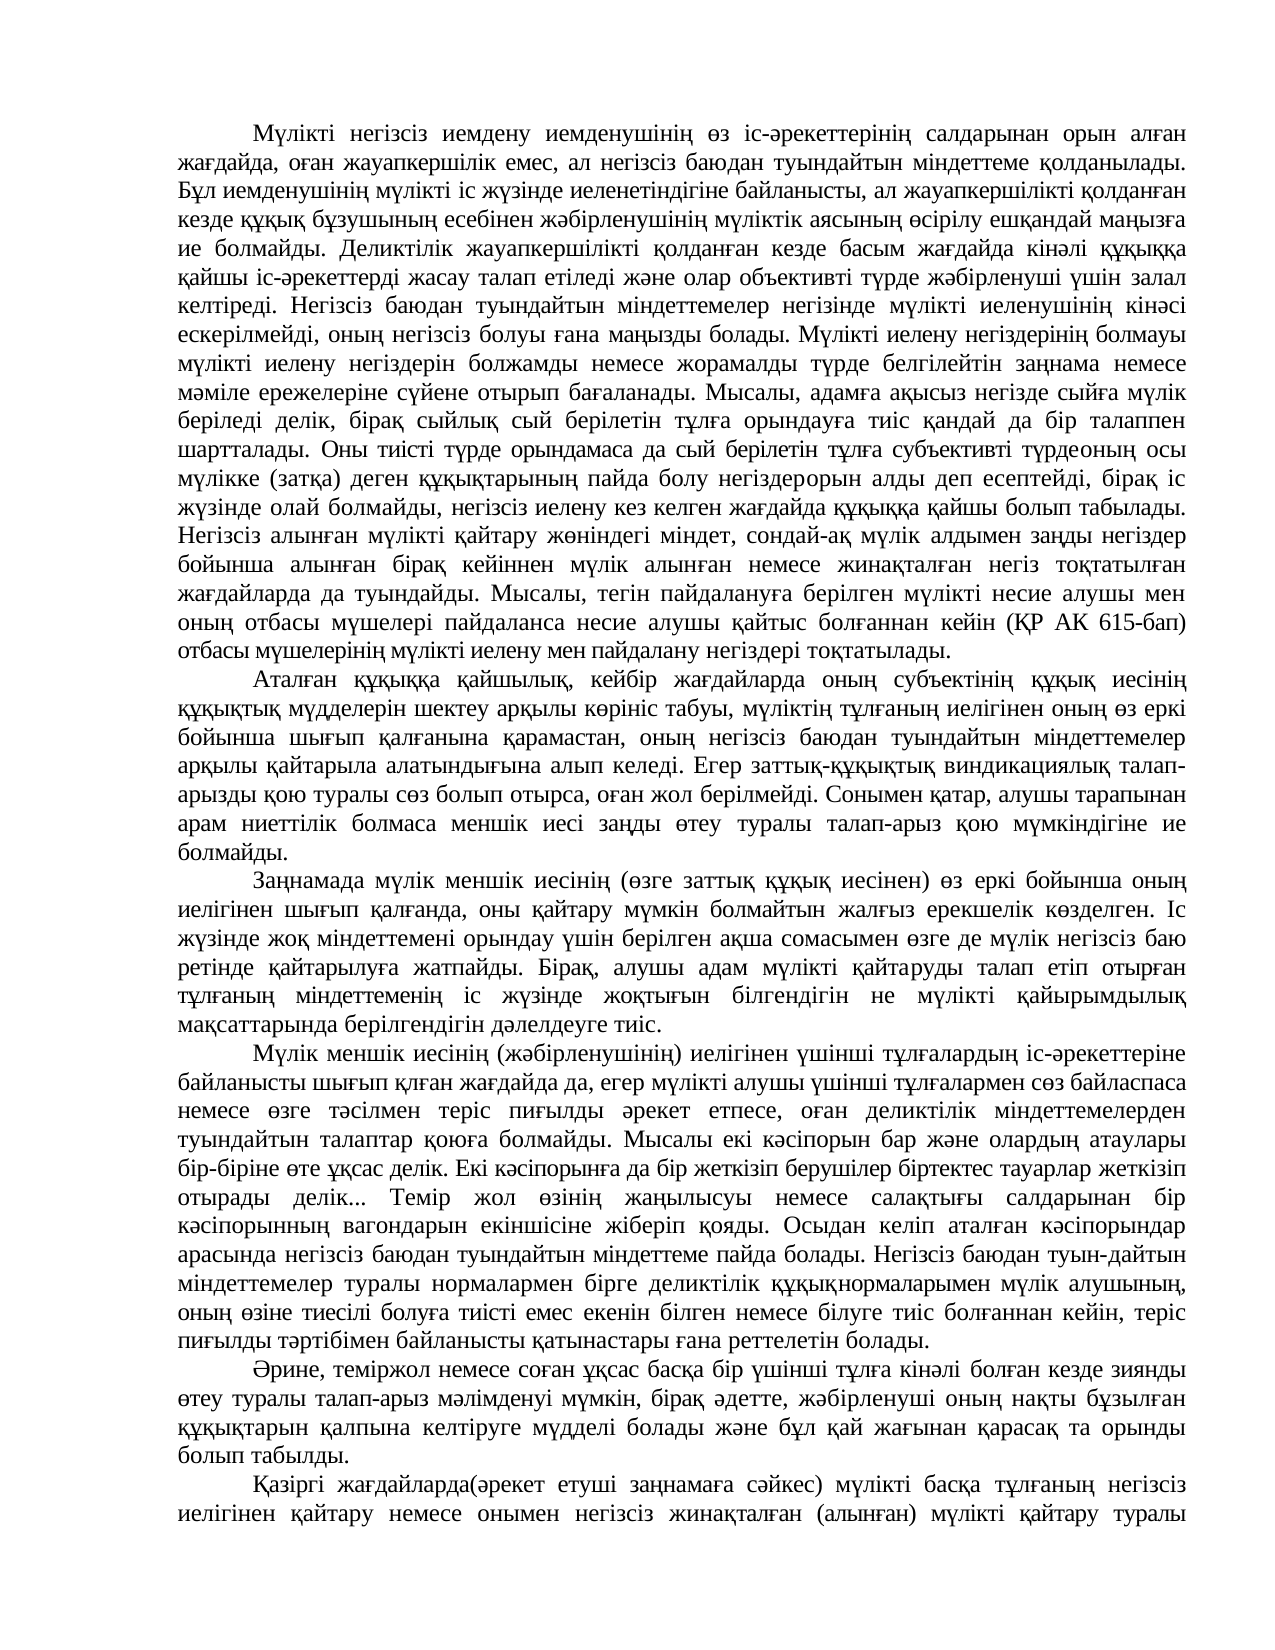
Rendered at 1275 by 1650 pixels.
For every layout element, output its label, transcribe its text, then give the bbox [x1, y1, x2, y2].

text Мүлікті негізсіз иемдену иемденушінің өз іс-әрекеттерінің салдарынан орын алған жағдайда, оған жауапкершілік емес, ал негізсіз баюдан туындайтын міндеттеме қолданылады. Бұл иемденушінің мүлікті іс жүзінде иеленетіндігіне байланысты, ал жауапкершілікті қолданған кезде құқық бұзушының есебінен жәбірленушінің мүліктік аясының өсірілу ешқандай маңызға ие болмайды. Деликтілік жауапкершілікті қолданған кезде басым жағдайда кінәлі құқыққа қайшы іс-әрекеттерді жасау талап етіледі және олар объективті түрде жәбірленуші үшін залал келтіреді. Негізсіз баюдан туындайтын міндеттемелер негізінде мүлікті иеленушінің кінәсі ескерілмейді, оның негізсіз болуы ғана маңызды болады. Мүлікті иелену негіздерінің болмауы мүлікті иелену негіздерін болжамды немесе жорамалды түрде белгілейтін заңнама немесе мәміле ережелеріне сүйене отырып бағаланады. Мысалы, адамға ақысыз негізде сыйға мүлік беріледі делік, бірақ сыйлық сый берілетін тұлға орындауға тиіс қандай да бір талаппен шартталады. Оны тиісті түрде орындамаса да сый берілетін тұлға субъективті түрдеоның осы мүлікке (затқа) деген құқықтарының пайда болу негіздерорын алды деп есептейді, бірақ іс жүзінде олай болмайды, негізсіз иелену кез келген жағдайда құқыққа қайшы болып табылады. Негізсіз алынған мүлікті қайтару жөніндегі міндет, сондай-ақ мүлік алдымен заңды негіздер бойынша алынған бірақ кейіннен мүлік алынған немесе жинақталған негіз тоқтатылған жағдайларда да туындайды. Мысалы, тегін пайдалануға берілген мүлікті несие алушы мен оның отбасы мүшелері пайдаланса несие алушы қайтыс болғаннан кейін (ҚР АК 615-бап) отбасы мүшелерінің мүлікті иелену мен пайдалану негіздері тоқтатылады. [177, 118, 1186, 664]
text Мүлік меншік иесінің (жәбірленушінің) иелігінен үшінші тұлғалардың іс-әрекеттеріне байланысты шығып қлған жағдайда да, егер мүлікті алушы үшінші тұлғалармен сөз байласпаса немесе өзге тәсілмен теріс пиғылды әрекет етпесе, оған деликтілік міндеттемелерден туындайтын талаптар қоюға болмайды. Мысалы екі кәсіпорын бар және олардың атаулары бір-біріне өте ұқсас делік. Екі кәсіпорынға да бір жеткізіп берушілер біртектес тауарлар жеткізіп отырады делік... Темір жол өзінің жаңылысуы немесе салақтығы салдарынан бір кәсіпорынның вагондарын екіншісіне жіберіп қояды. Осыдан келіп аталған кәсіпорындар арасында негізсіз баюдан туындайтын міндеттеме пайда болады. Негізсіз баюдан туын-дайтын міндеттемелер туралы нормалармен бірге деликтілік құқықнормаларымен мүлік алушының, оның өзіне тиесілі болуға тиісті емес екенін білген немесе білуге тиіс болғаннан кейін, теріс пиғылды тәртібімен байланысты қатынастары ғана реттелетін болады. [177, 1038, 1186, 1354]
text Заңнамада мүлік меншік иесінің (өзге заттық құқық иесінен) өз еркі бойынша оның иелігінен шығып қалғанда, оны қайтару мүмкін болмайтын жалғыз ерекшелік көзделген. Іс жүзінде жоқ міндеттемені орындау үшін берілген ақша сомасымен өзге де мүлік негізсіз баю ретінде қайтарылуға жатпайды. Бірақ, алушы адам мүлікті қайтаруды талап етіп отырған тұлғаның міндеттеменің іс жүзінде жоқтығын білгендігін не мүлікті қайырымдылық мақсаттарында берілгендігін дәлелдеуге тиіс. [177, 866, 1186, 1038]
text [177, 1469, 1186, 1527]
text Әрине, теміржол немесе соған ұқсас басқа бір үшінші тұлға кінәлі болған кезде зиянды өтеу туралы талап-арыз мәлімденуі мүмкін, бірақ әдетте, жәбірленуші оның нақты бұзылған құқықтарын қалпына келтіруге мүдделі болады және бұл қай жағынан қарасақ та орынды болып табылды. [177, 1354, 1186, 1469]
text Аталған құқыққа қайшылық, кейбір жағдайларда оның субъектінің құқық иесінің құқықтық мүдделерін шектеу арқылы көрініс табуы, мүліктің тұлғаның иелігінен оның өз еркі бойынша шығып қалғанына қарамастан, оның негізсіз баюдан туындайтын міндеттемелер арқылы қайтарыла алатындығына алып келеді. Егер заттық-құқықтық виндикациялық талап-арызды қою туралы сөз болып отырса, оған жол берілмейді. Сонымен қатар, алушы тарапынан арам ниеттілік болмаса меншік иесі заңды өтеу туралы талап-арыз қою мүмкіндігіне ие болмайды. [177, 664, 1186, 866]
